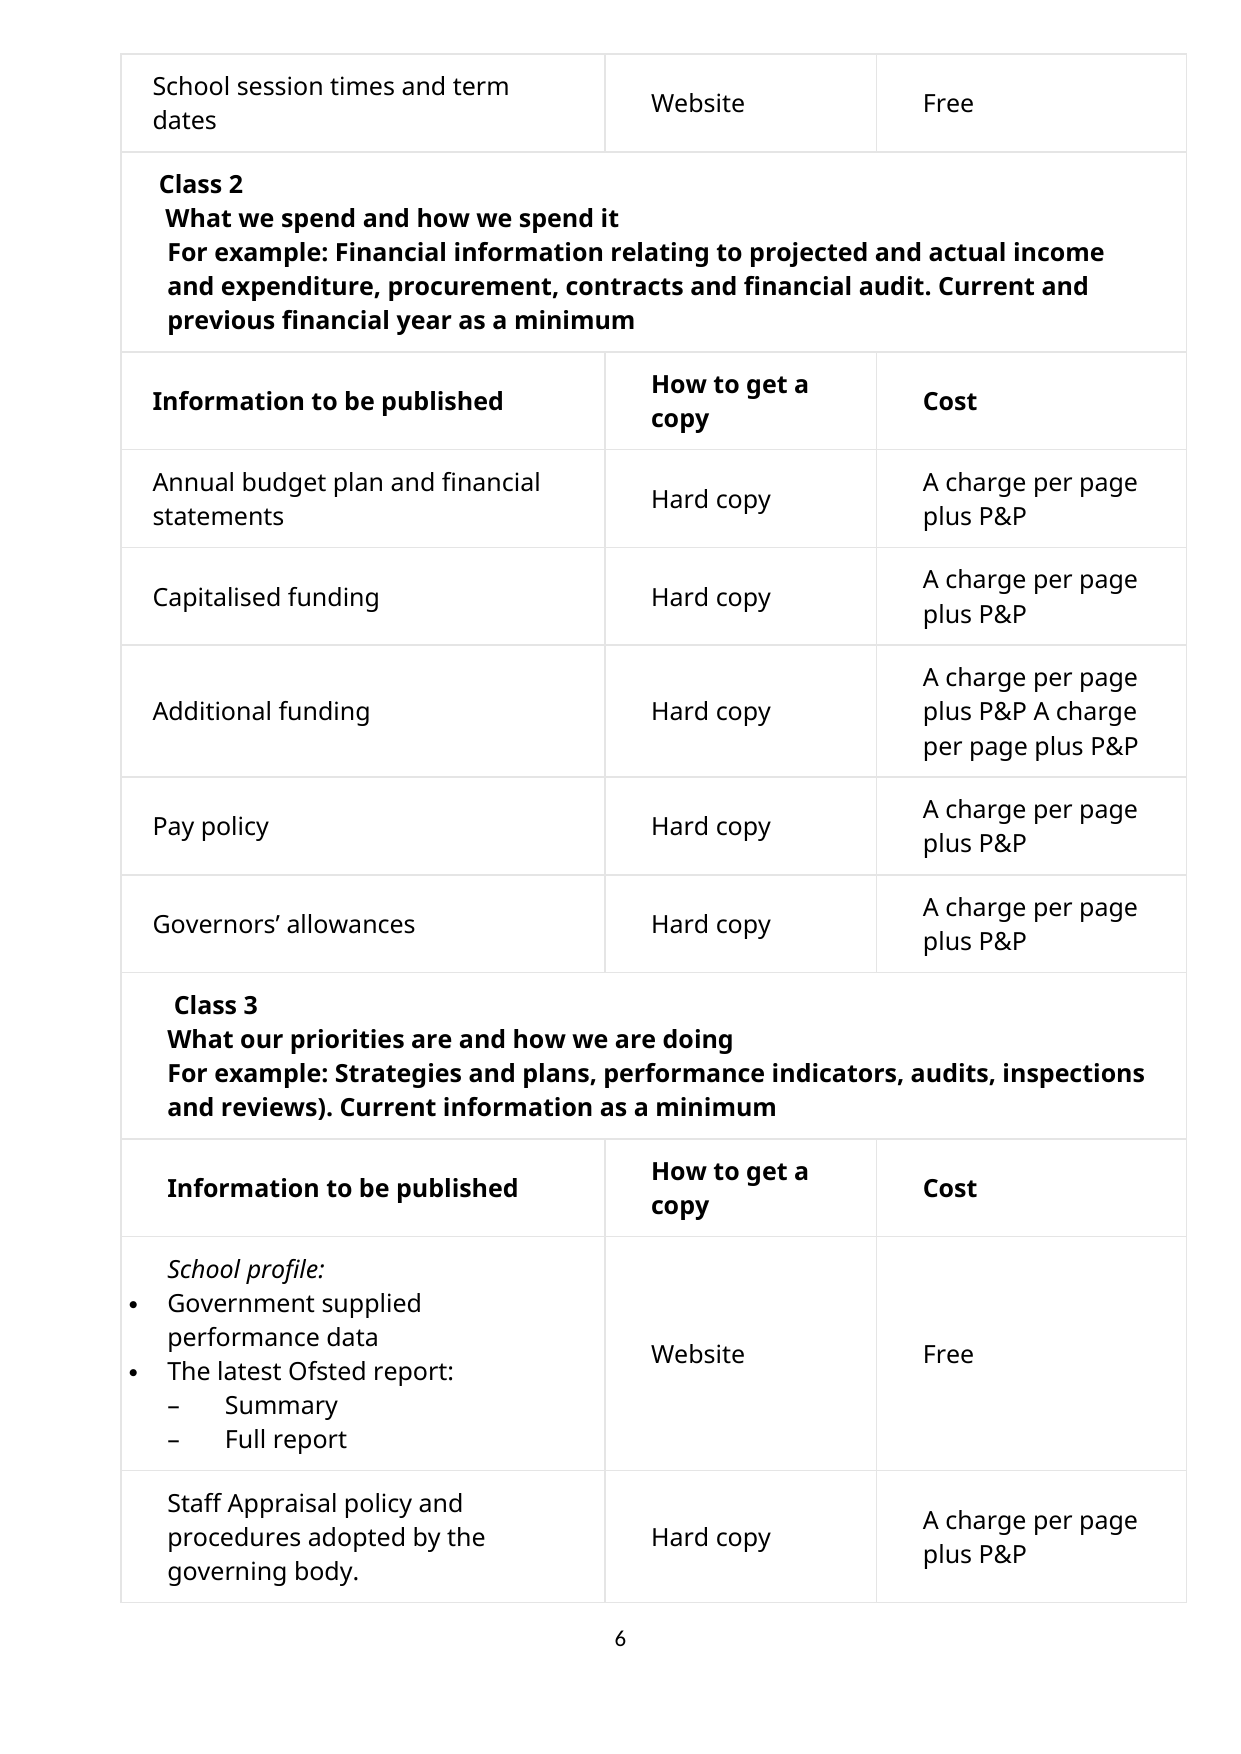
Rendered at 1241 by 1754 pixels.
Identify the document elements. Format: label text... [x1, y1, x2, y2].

table_cell Information to be published [122, 353, 604, 449]
table_cell Staff Appraisal policy and procedures adopted by the governing body. [122, 1471, 604, 1602]
table_cell Annual budget plan and financial statements [122, 450, 604, 547]
table_cell How to get a copy [606, 1140, 876, 1236]
table_cell A charge per page plus P&P [877, 778, 1186, 874]
table_cell Website [606, 1237, 876, 1470]
table_cell Additional funding [122, 646, 604, 776]
table_cell Free [877, 1237, 1186, 1470]
table_cell A charge per page plus P&P [877, 548, 1186, 644]
table_cell How to get a copy [606, 353, 876, 449]
table_cell Class 2 What we spend and how we spend it For example: Financial information relating to projected and actual income and expenditure, procurement, contracts and financial audit. Current and previous financial year as a minimum [122, 153, 1186, 351]
table_cell Hard copy [606, 646, 876, 776]
table_cell Hard copy [606, 548, 876, 644]
table_cell Hard copy [606, 450, 876, 547]
table_cell Governors’ allowances [122, 876, 604, 972]
table_cell Hard copy [606, 778, 876, 874]
table_cell Cost [877, 353, 1186, 449]
table_cell Cost [877, 1140, 1186, 1236]
table_cell Information to be published [122, 1140, 604, 1236]
table_cell School session times and term dates [122, 55, 604, 151]
table_cell Free [877, 55, 1186, 151]
table_cell Hard copy [606, 876, 876, 972]
table_cell A charge per page plus P&P A charge per page plus P&P [877, 646, 1186, 776]
table_cell A charge per page plus P&P [877, 876, 1186, 972]
table_cell School profile: Government supplied performance data The latest Ofsted report: – Summary – Full report [122, 1237, 604, 1470]
table_cell A charge per page plus P&P [877, 450, 1186, 547]
table_cell Capitalised funding [122, 548, 604, 644]
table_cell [877, 1471, 1186, 1602]
table_cell Pay policy [122, 778, 604, 874]
table_cell Hard copy [606, 1471, 876, 1602]
table_cell Class 3 What our priorities are and how we are doing For example: Strategies and plans, performance indicators, audits, inspections and reviews). Current information as a minimum [122, 973, 1186, 1138]
table_cell Website [606, 55, 876, 151]
